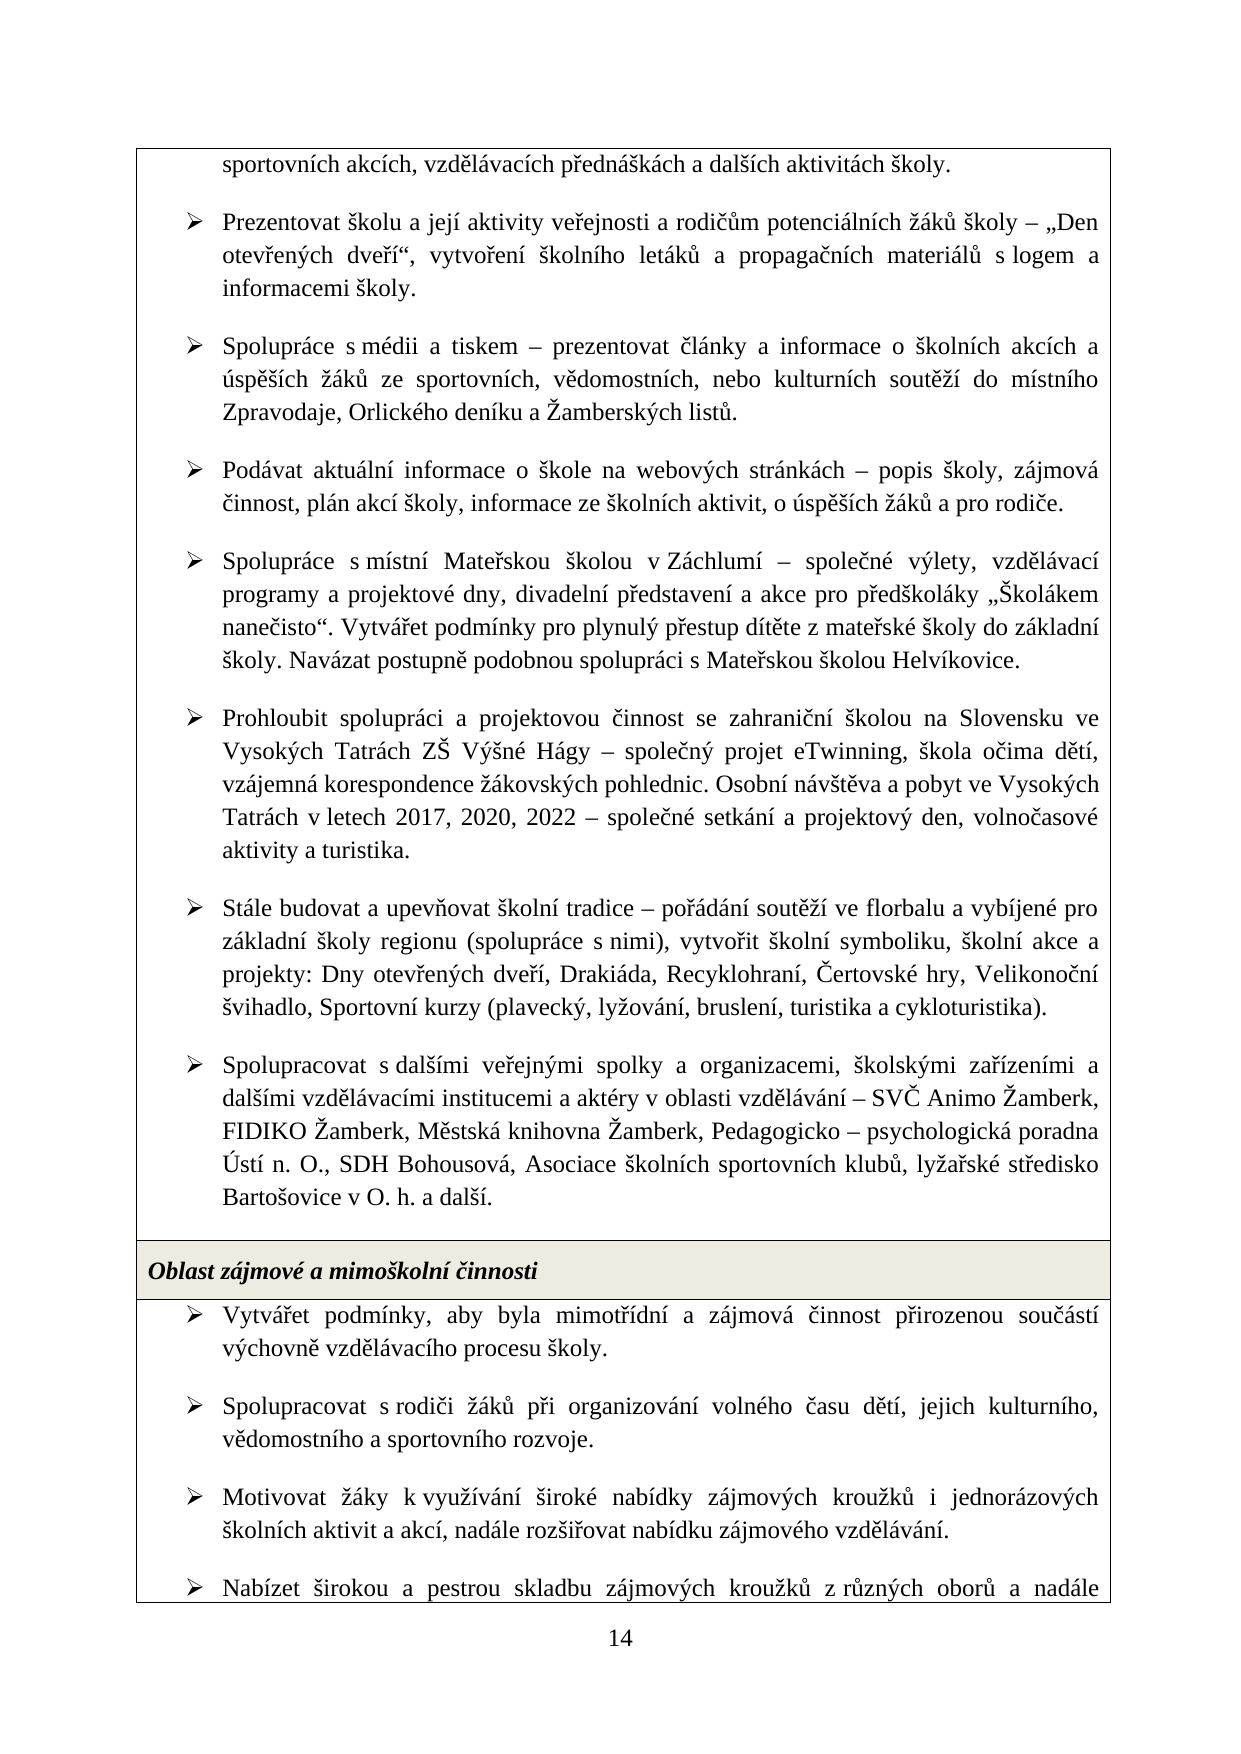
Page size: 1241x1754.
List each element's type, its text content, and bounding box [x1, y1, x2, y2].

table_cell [137, 149, 1110, 1240]
table_cell Oblast zájmové a mimoškolní činnosti [137, 1241, 1110, 1299]
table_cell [137, 1300, 1110, 1602]
